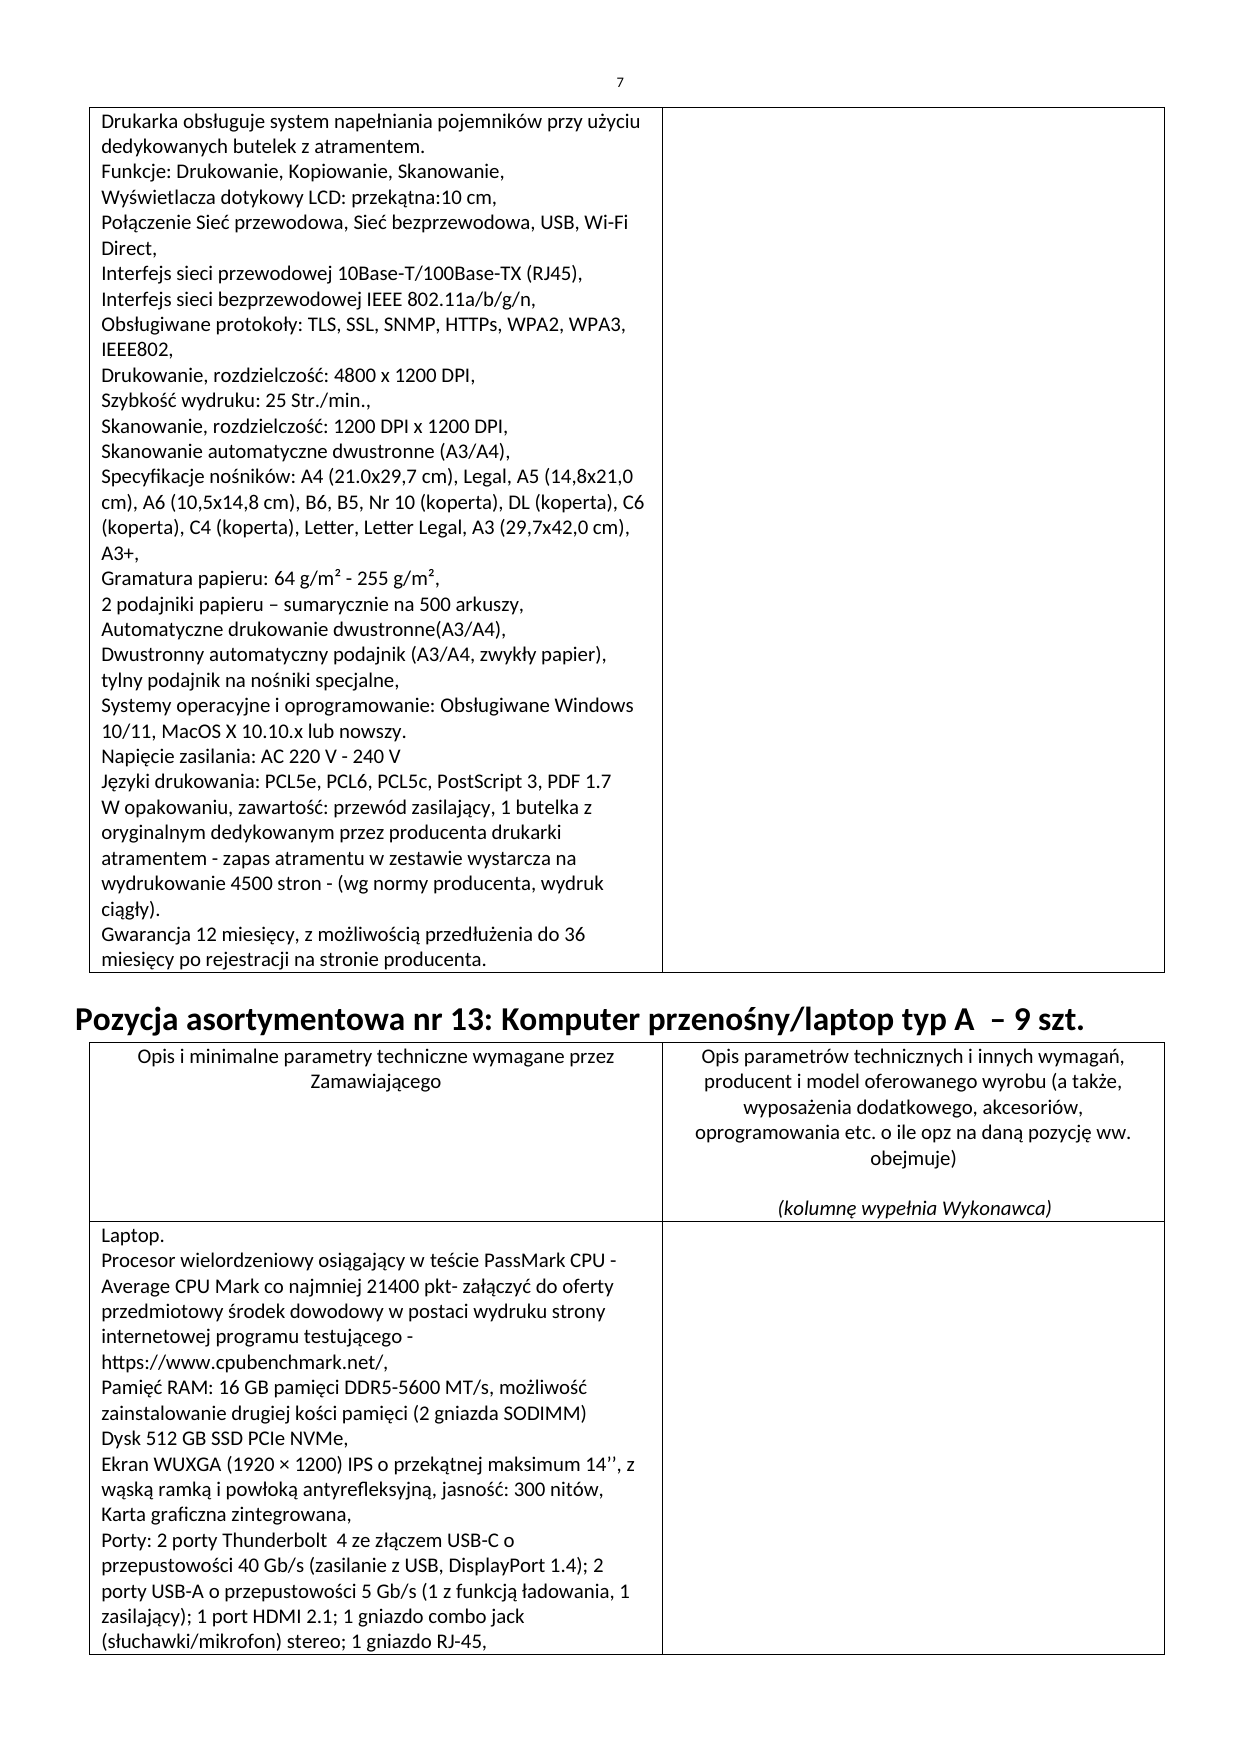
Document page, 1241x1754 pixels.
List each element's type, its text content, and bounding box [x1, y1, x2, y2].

table_cell [663, 108, 1164, 972]
table_header Opis i minimalne parametry techniczne wymagane przez Zamawiającego [90, 1043, 662, 1221]
table_header Opis parametrów technicznych i innych wymagań, producent i model oferowanego wyrobu (a także, wyposażenia dodatkowego, akcesoriów, oprogramowania etc. o ile opz na daną pozycję ww. obejmuje) (kolumnę wypełnia Wykonawca) [663, 1043, 1164, 1221]
subtitle Pozycja asortymentowa nr 13: Komputer przenośny/laptop typ A – 9 szt. [75, 998, 1165, 1039]
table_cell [90, 1222, 662, 1654]
table_cell [663, 1222, 1164, 1654]
